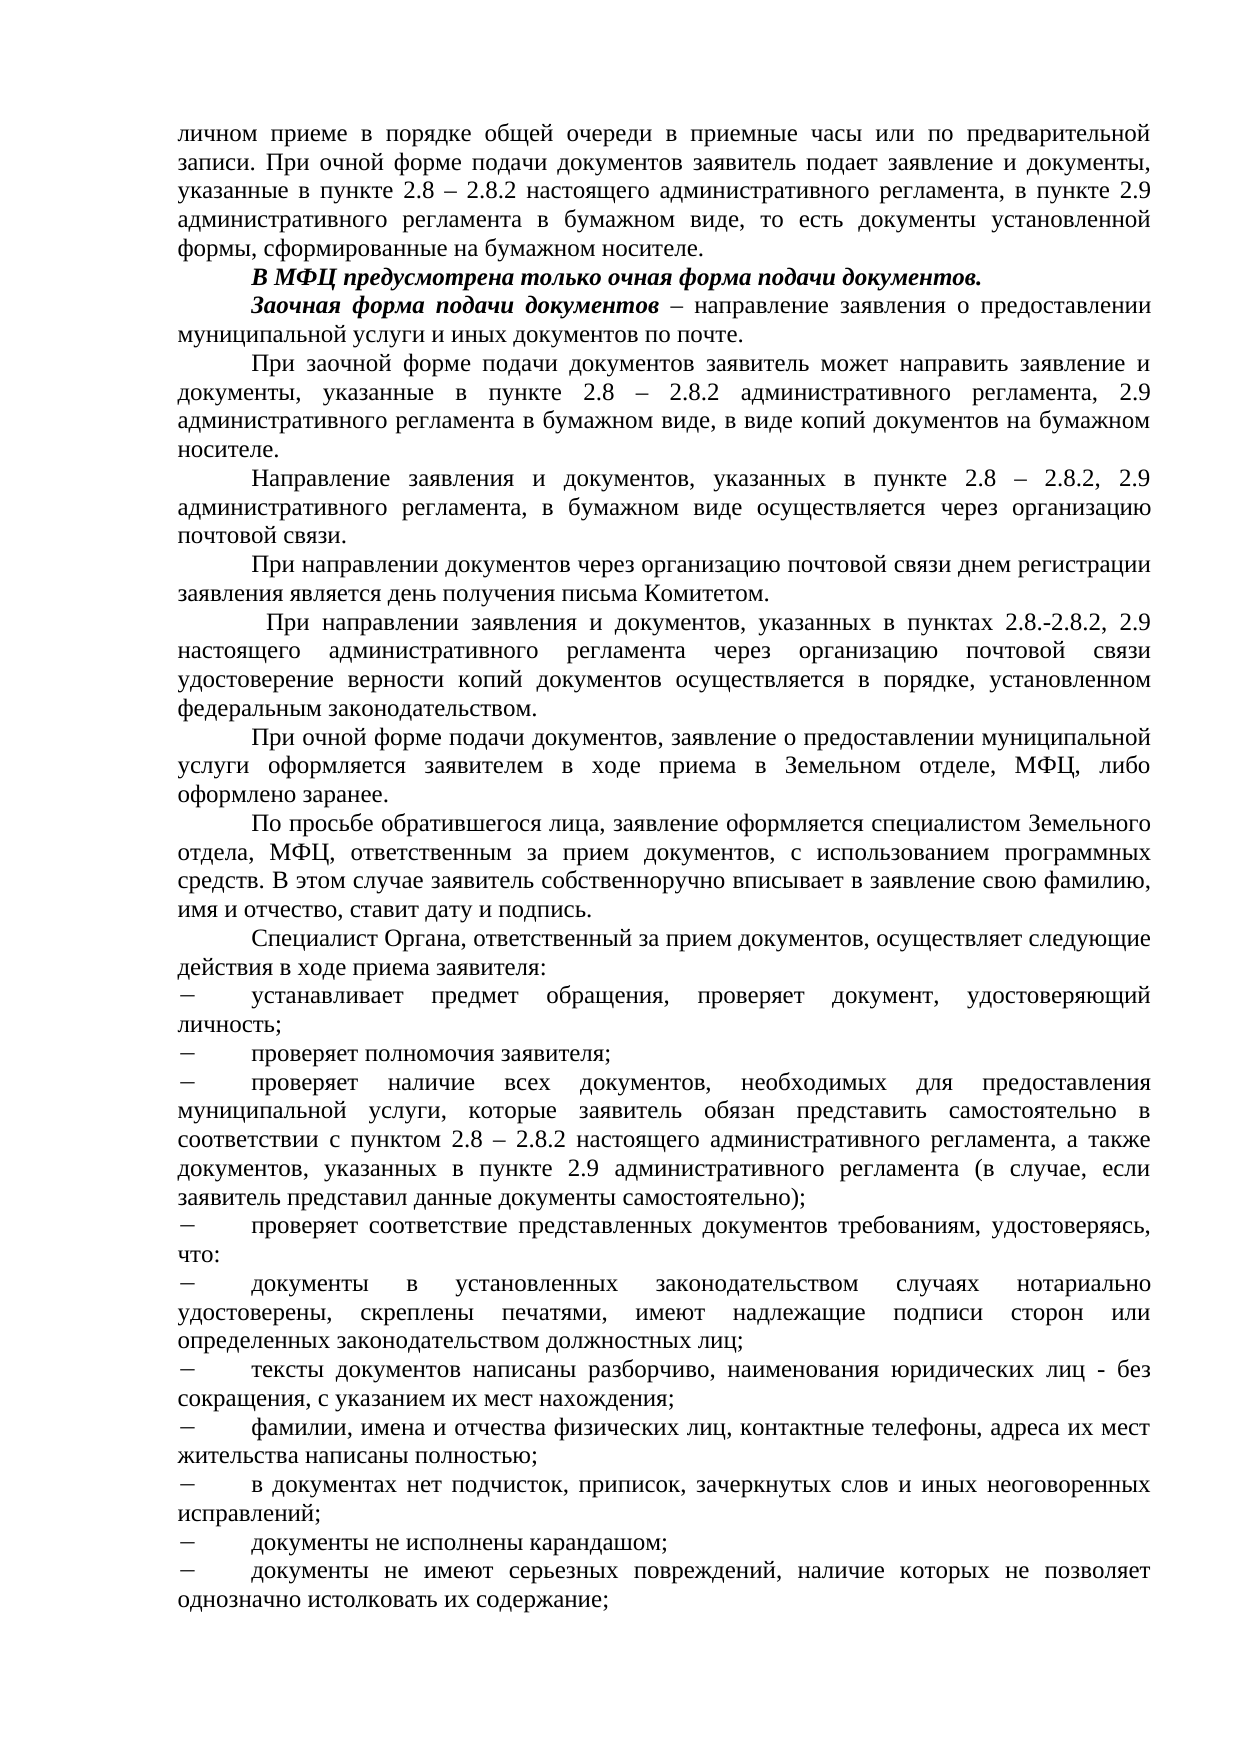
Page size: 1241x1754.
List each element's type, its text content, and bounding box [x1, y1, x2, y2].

text По просьбе обратившегося лица, заявление оформляется специалистом Земельного отдела, МФЦ, ответственным за прием документов, с использованием программных средств. В этом случае заявитель собственноручно вписывает в заявление свою фамилию, имя и отчество, ставит дату и подпись. [177, 808, 1152, 923]
list документы не исполнены карандашом; [177, 1527, 1152, 1556]
list проверяет соответствие представленных документов требованиям, удостоверяясь, что: [177, 1211, 1152, 1268]
text При очной форме подачи документов, заявление о предоставлении муниципальной услуги оформляется заявителем в ходе приема в Земельном отделе, МФЦ, либо оформлено заранее. [177, 722, 1152, 808]
list тексты документов написаны разборчиво, наименования юридических лиц - без сокращения, с указанием их мест нахождения; [177, 1354, 1152, 1412]
text При заочной форме подачи документов заявитель может направить заявление и документы, указанные в пункте 2.8 – 2.8.2 административного регламента, 2.9 административного регламента в бумажном виде, в виде копий документов на бумажном носителе. [177, 348, 1152, 463]
list устанавливает предмет обращения, проверяет документ, удостоверяющий личность; [177, 981, 1152, 1038]
list документы в установленных законодательством случаях нотариально удостоверены, скреплены печатями, имеют надлежащие подписи сторон или определенных законодательством должностных лиц; [177, 1268, 1152, 1354]
list документы не имеют серьезных повреждений, наличие которых не позволяет однозначно истолковать их содержание; [177, 1556, 1152, 1613]
list проверяет наличие всех документов, необходимых для предоставления муниципальной услуги, которые заявитель обязан представить самостоятельно в соответствии с пунктом 2.8 – 2.8.2 настоящего административного регламента, а также документов, указанных в пункте 2.9 административного регламента (в случае, если заявитель представил данные документы самостоятельно); [177, 1067, 1152, 1211]
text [177, 118, 1152, 262]
text Заочная форма подачи документов – направление заявления о предоставлении муниципальной услуги и иных документов по почте. [177, 291, 1152, 348]
text В МФЦ предусмотрена только очная форма подачи документов. [177, 262, 1152, 291]
list проверяет полномочия заявителя; [177, 1038, 1152, 1067]
text Специалист Органа, ответственный за прием документов, осуществляет следующие действия в ходе приема заявителя: [177, 923, 1152, 981]
text При направлении документов через организацию почтовой связи днем регистрации заявления является день получения письма Комитетом. [177, 549, 1152, 607]
list в документах нет подчисток, приписок, зачеркнутых слов и иных неоговоренных исправлений; [177, 1469, 1152, 1527]
list фамилии, имена и отчества физических лиц, контактные телефоны, адреса их мест жительства написаны полностью; [177, 1412, 1152, 1469]
text Направление заявления и документов, указанных в пункте 2.8 – 2.8.2, 2.9 административного регламента, в бумажном виде осуществляется через организацию почтовой связи. [177, 463, 1152, 549]
text При направлении заявления и документов, указанных в пунктах 2.8.-2.8.2, 2.9 настоящего административного регламента через организацию почтовой связи удостоверение верности копий документов осуществляется в порядке, установленном федеральным законодательством. [177, 607, 1152, 722]
